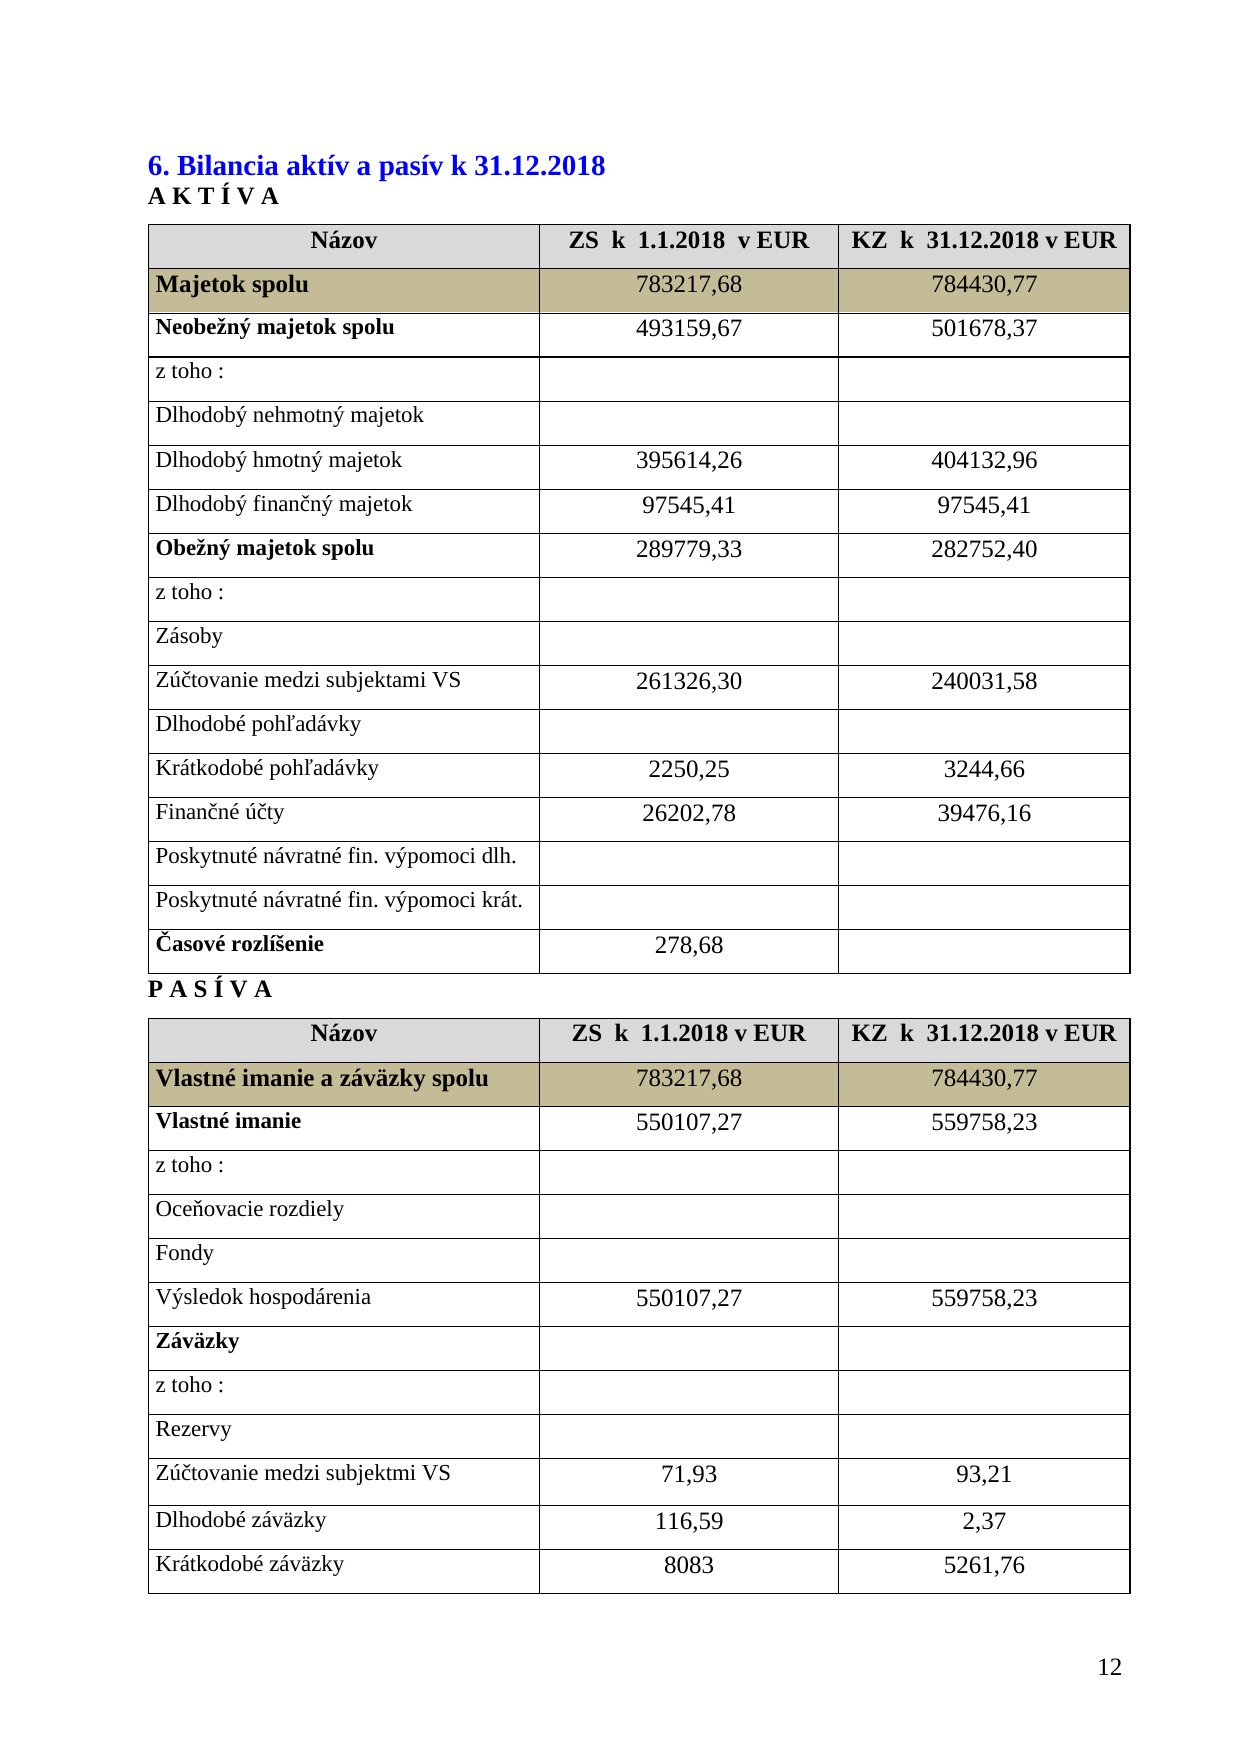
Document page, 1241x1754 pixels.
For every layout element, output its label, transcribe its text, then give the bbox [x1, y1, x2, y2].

table_cell 784430,77 [839, 1063, 1129, 1106]
table_cell z toho : [149, 1371, 539, 1414]
text P A S Í V A [148, 974, 1122, 1003]
table_cell 261326,30 [540, 666, 838, 709]
table_header KZ k 31.12.2018 v EUR [839, 225, 1129, 268]
table_cell [540, 1327, 838, 1370]
table_cell Zásoby [149, 622, 539, 665]
table_header KZ k 31.12.2018 v EUR [839, 1019, 1129, 1062]
table_cell 39476,16 [839, 798, 1129, 841]
table_cell 116,59 [540, 1506, 838, 1549]
table_cell 240031,58 [839, 666, 1129, 709]
table_cell 784430,77 [839, 269, 1129, 312]
table_header Názov [149, 1019, 539, 1062]
table_cell 501678,37 [839, 314, 1129, 356]
table_cell [839, 1327, 1129, 1370]
table_cell [540, 358, 838, 401]
table_cell Poskytnuté návratné fin. výpomoci dlh. [149, 842, 539, 885]
table_cell [839, 1151, 1129, 1194]
table_cell [839, 402, 1129, 444]
table_cell Oceňovacie rozdiely [149, 1195, 539, 1238]
table_cell [839, 1415, 1129, 1458]
table_cell [839, 358, 1129, 401]
table_cell Výsledok hospodárenia [149, 1283, 539, 1326]
table_cell [540, 710, 838, 753]
table_cell z toho : [149, 578, 539, 621]
table_cell [839, 1239, 1129, 1282]
table_cell z toho : [149, 358, 539, 401]
table_cell Dlhodobý nehmotný majetok [149, 402, 539, 444]
table_cell 550107,27 [540, 1107, 838, 1150]
table_cell 289779,33 [540, 534, 838, 577]
table_cell [540, 578, 838, 621]
table_cell Fondy [149, 1239, 539, 1282]
table_header ZS k 1.1.2018 v EUR [540, 225, 838, 268]
table_cell Zúčtovanie medzi subjektami VS [149, 666, 539, 709]
table_cell [540, 1415, 838, 1458]
table_cell Vlastné imanie a záväzky spolu [149, 1063, 539, 1106]
table_cell Krátkodobé záväzky [149, 1550, 539, 1593]
table_cell 493159,67 [540, 314, 838, 356]
table_cell 2250,25 [540, 754, 838, 797]
table_cell 559758,23 [839, 1283, 1129, 1326]
table_cell [839, 886, 1129, 929]
table_cell [540, 402, 838, 444]
table_cell Finančné účty [149, 798, 539, 841]
table_cell Dlhodobý finančný majetok [149, 490, 539, 533]
table_cell [839, 578, 1129, 621]
table_cell Zúčtovanie medzi subjektmi VS [149, 1459, 539, 1505]
table_cell Krátkodobé pohľadávky [149, 754, 539, 797]
table_cell 26202,78 [540, 798, 838, 841]
text A K T Í V A [148, 181, 1122, 210]
table_cell Rezervy [149, 1415, 539, 1458]
table_cell Dlhodobý hmotný majetok [149, 446, 539, 489]
table_cell 783217,68 [540, 1063, 838, 1106]
table_cell Obežný majetok spolu [149, 534, 539, 577]
table_cell z toho : [149, 1151, 539, 1194]
table_header Názov [149, 225, 539, 268]
table_cell [839, 710, 1129, 753]
table_cell 783217,68 [540, 269, 838, 312]
table_cell 550107,27 [540, 1283, 838, 1326]
table_cell 278,68 [540, 930, 838, 973]
table_cell 97545,41 [839, 490, 1129, 533]
table_cell [839, 930, 1129, 973]
table_cell Časové rozlíšenie [149, 930, 539, 973]
table_cell Majetok spolu [149, 269, 539, 312]
table_cell [540, 1371, 838, 1414]
table_cell [540, 1151, 838, 1194]
table_cell [540, 1239, 838, 1282]
table_cell 559758,23 [839, 1107, 1129, 1150]
table_cell [839, 622, 1129, 665]
table_cell Neobežný majetok spolu [149, 314, 539, 356]
text 6. Bilancia aktív a pasív k 31.12.2018 [148, 148, 1122, 181]
table_cell [839, 1195, 1129, 1238]
table_cell 71,93 [540, 1459, 838, 1505]
table_cell 5261,76 [839, 1550, 1129, 1593]
table_cell Poskytnuté návratné fin. výpomoci krát. [149, 886, 539, 929]
table_header ZS k 1.1.2018 v EUR [540, 1019, 838, 1062]
table_cell [839, 842, 1129, 885]
table_cell Dlhodobé záväzky [149, 1506, 539, 1549]
table_cell Dlhodobé pohľadávky [149, 710, 539, 753]
table_cell [540, 842, 838, 885]
table_cell 404132,96 [839, 446, 1129, 489]
table_cell 97545,41 [540, 490, 838, 533]
table_cell [540, 886, 838, 929]
table_cell 395614,26 [540, 446, 838, 489]
table_cell 8083 [540, 1550, 838, 1593]
table_cell [839, 1371, 1129, 1414]
table_cell 2,37 [839, 1506, 1129, 1549]
table_cell 93,21 [839, 1459, 1129, 1505]
table_cell 3244,66 [839, 754, 1129, 797]
table_cell Záväzky [149, 1327, 539, 1370]
table_cell [540, 622, 838, 665]
table_cell 282752,40 [839, 534, 1129, 577]
table_cell [540, 1195, 838, 1238]
table_cell Vlastné imanie [149, 1107, 539, 1150]
